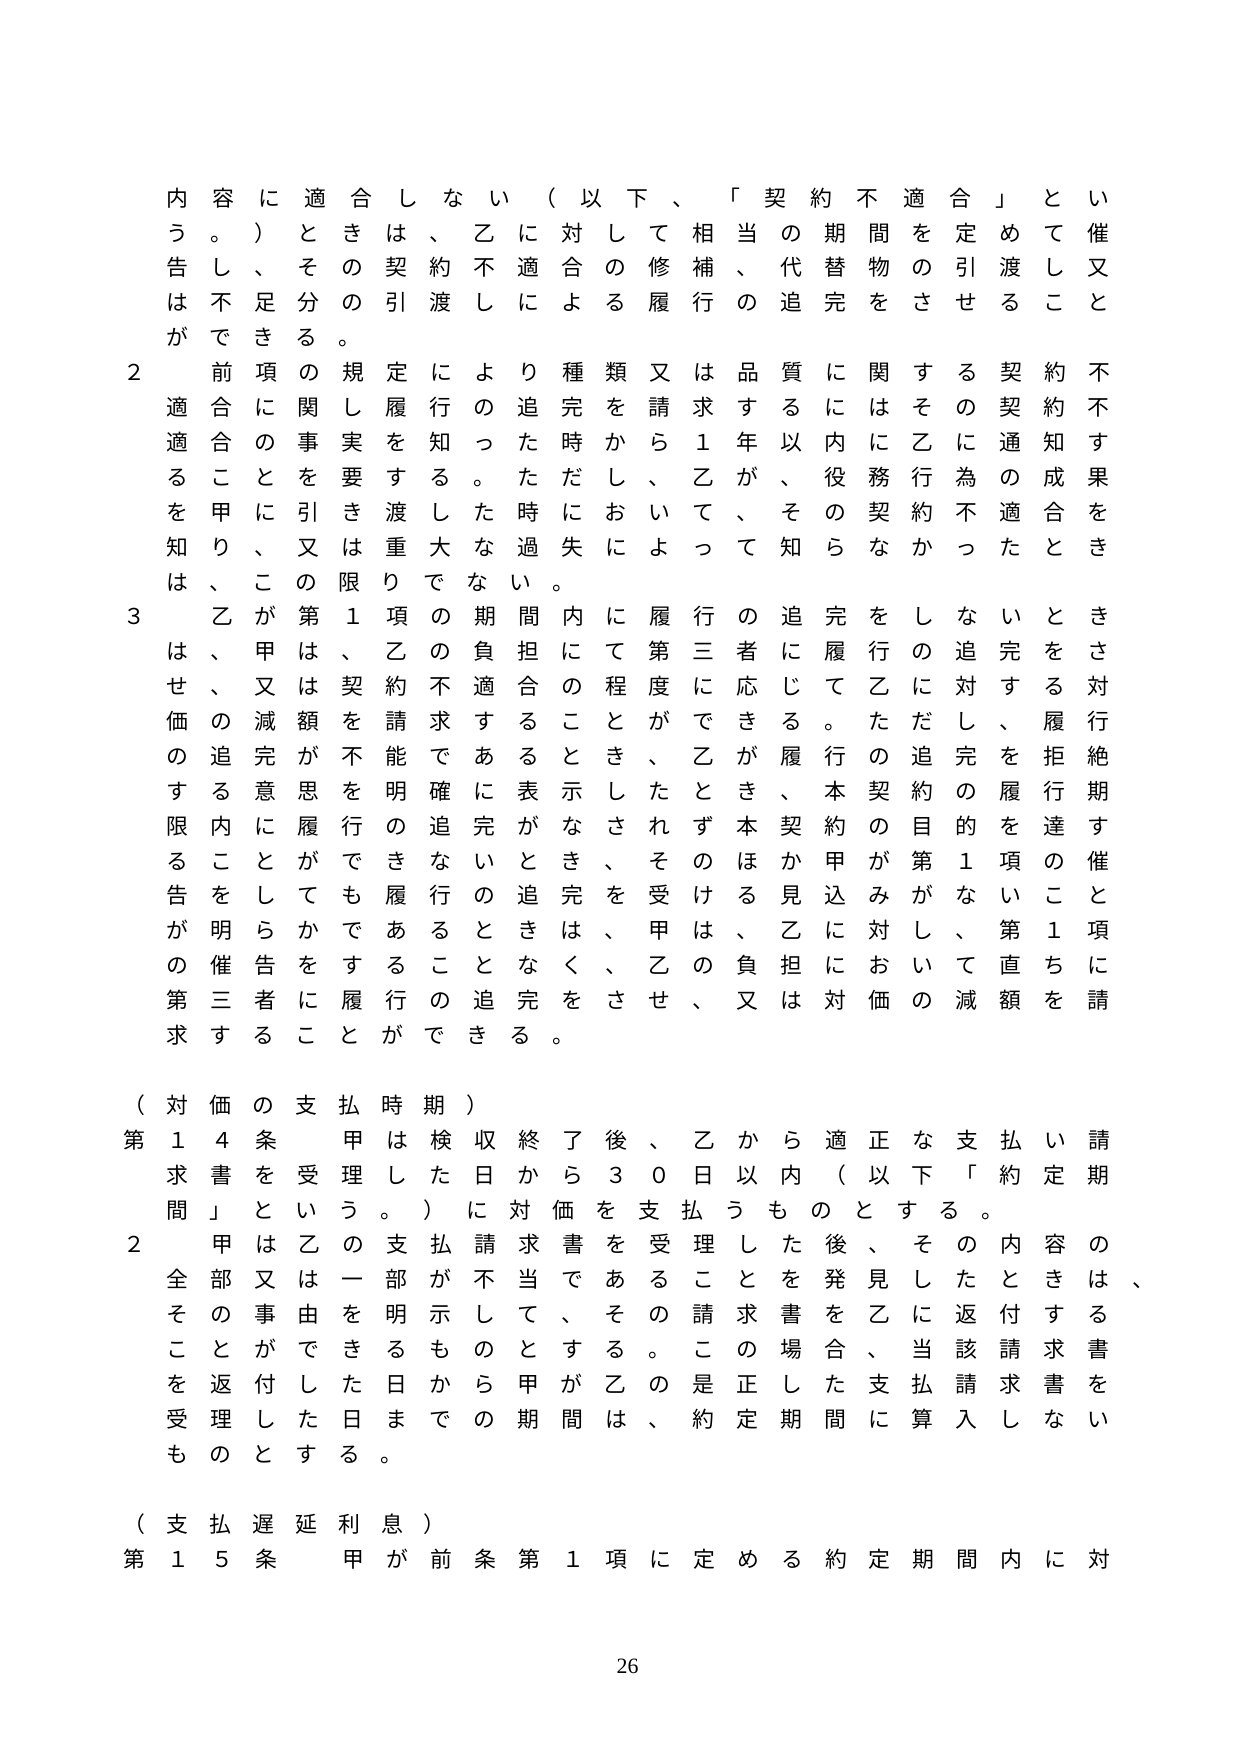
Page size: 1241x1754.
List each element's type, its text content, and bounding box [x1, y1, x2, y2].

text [123, 1540, 1132, 1575]
text ２ 前項の規定により種類又は品質に関する契約不適合に関し履行の追完を請求するにはその契約不適合の事実を知った時から１年以内に乙に通知することを要する。ただし、乙が、役務行為の成果を甲に引き渡した時において、その契約不適合を知り、又は重大な過失によって知らなかったときは、この限りでない。 [123, 353, 1132, 598]
text ２ 甲は乙の支払請求書を受理した後、その内容の全部又は一部が不当であることを発見したときは、その事由を明示して、その請求書を乙に返付することができるものとする。この場合、当該請求書を返付した日から甲が乙の是正した支払請求書を受理した日までの期間は、約定期間に算入しないものとする。 [123, 1226, 1132, 1470]
text 第１４条 甲は検収終了後、乙から適正な支払い請求書を受理した日から３０日以内（以下「約定期間」という。）に対価を支払うものとする。 [123, 1121, 1132, 1226]
text ３ 乙が第１項の期間内に履行の追完をしないときは、甲は、乙の負担にて第三者に履行の追完をさせ、又は契約不適合の程度に応じて乙に対する対価の減額を請求することができる。ただし、履行の追完が不能であるとき、乙が履行の追完を拒絶する意思を明確に表示したとき、本契約の履行期限内に履行の追完がなされず本契約の目的を達することができないとき、そのほか甲が第１項の催告をしても履行の追完を受ける見込みがないことが明らかであるときは、甲は、乙に対し、第１項の催告をすることなく、乙の負担において直ちに第三者に履行の追完をさせ、又は対価の減額を請求することができる。 [123, 598, 1132, 1051]
text （対価の支払時期） [123, 1086, 1132, 1121]
text （支払遅延利息） [123, 1505, 1132, 1540]
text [123, 179, 1132, 353]
